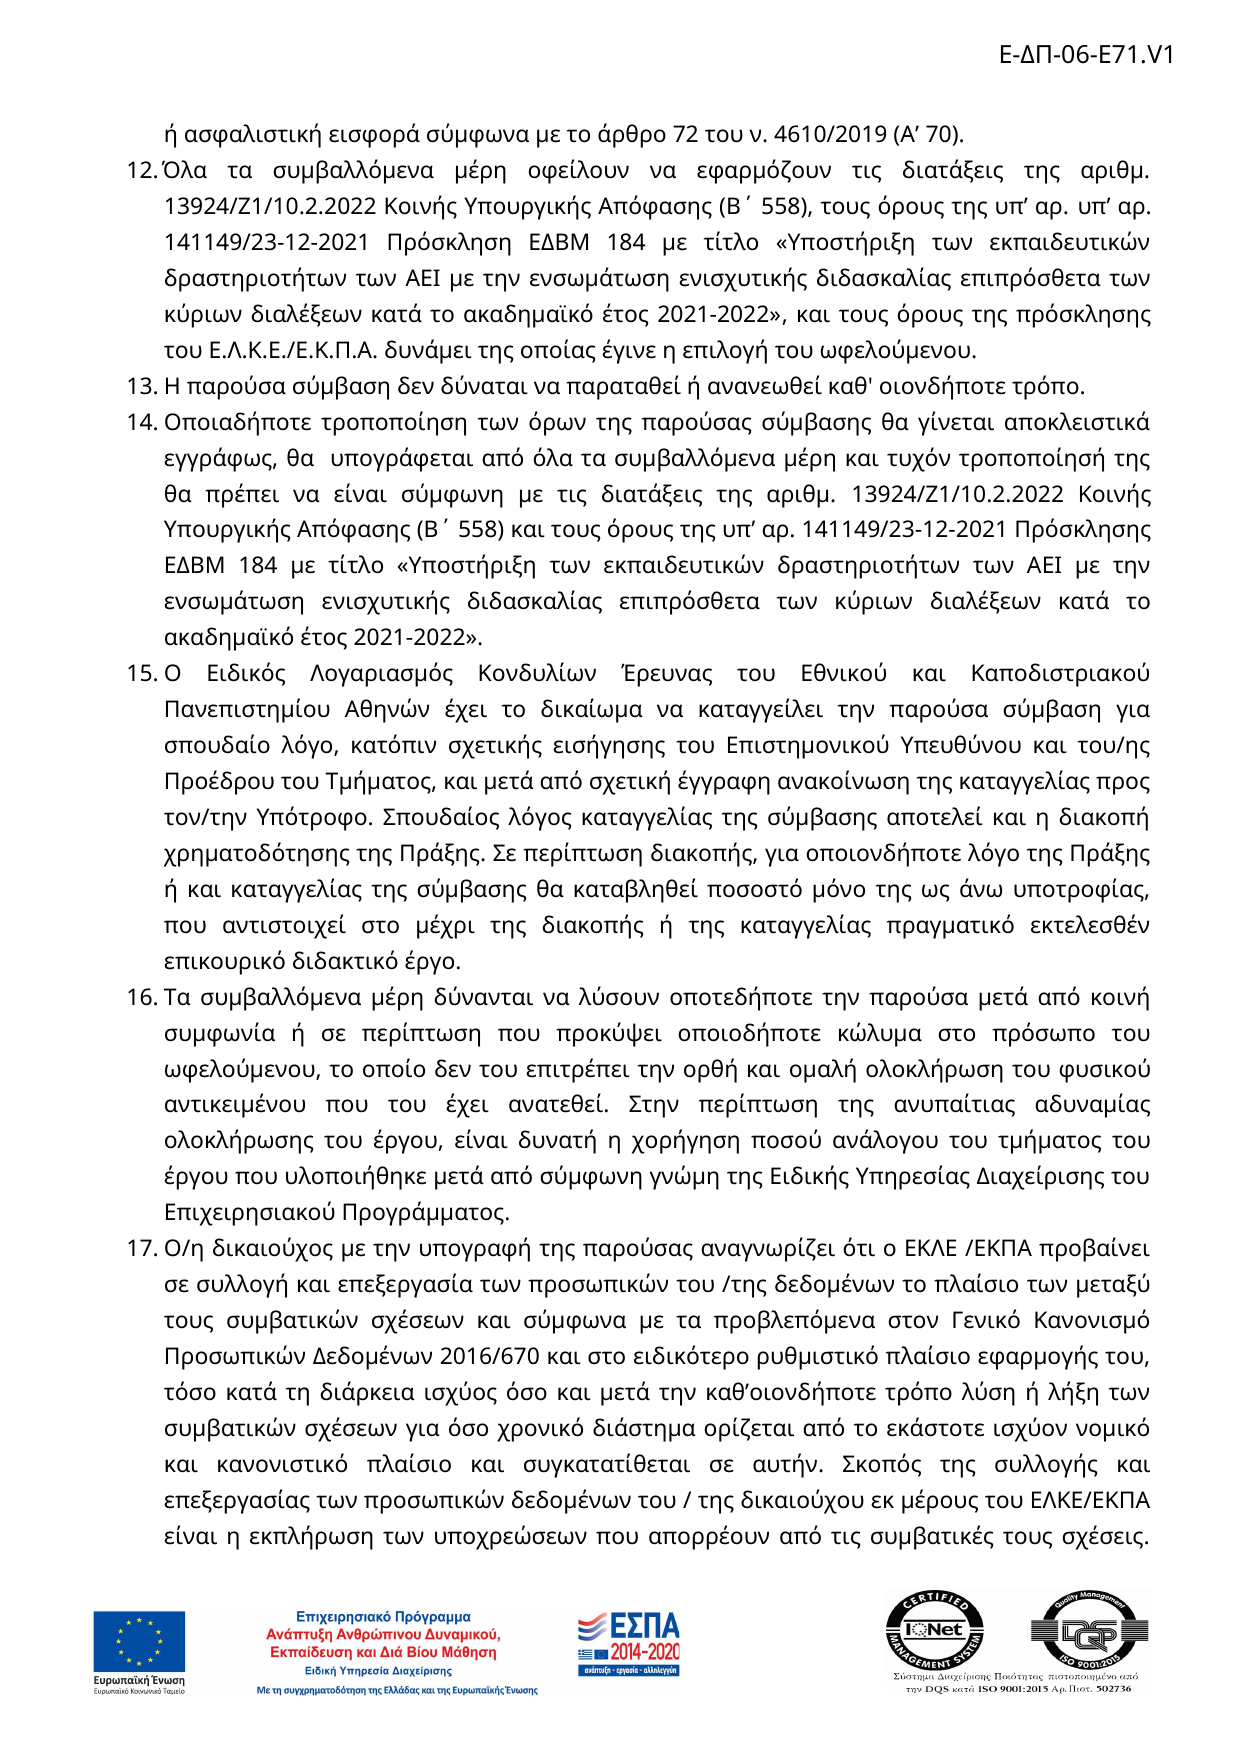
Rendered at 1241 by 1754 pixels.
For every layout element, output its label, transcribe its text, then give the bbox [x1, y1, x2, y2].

list Ο Ειδικός Λογαριασμός Κονδυλίων Έρευνας του Εθνικού και Καποδιστριακού Πανεπιστημίου Αθηνών έχει το δικαίωμα να καταγγείλει την παρούσα σύμβαση για σπουδαίο λόγο, κατόπιν σχετικής εισήγησης του Επιστημονικού Υπευθύνου και του/ης Προέδρου του Τμήματος, και μετά από σχετική έγγραφη ανακοίνωση της καταγγελίας προς τον/την Υπότροφο. Σπουδαίος λόγος καταγγελίας της σύμβασης αποτελεί και η διακοπή χρηματοδότησης της Πράξης. Σε περίπτωση διακοπής, για οποιονδήποτε λόγο της Πράξης ή και καταγγελίας της σύμβασης θα καταβληθεί ποσοστό μόνο της ως άνω υποτροφίας, που αντιστοιχεί στο μέχρι της διακοπής ή της καταγγελίας πραγματικό εκτελεσθέν επικουρικό διδακτικό έργο. [126, 657, 1152, 976]
list Οποιαδήποτε τροποποίηση των όρων της παρούσας σύμβασης θα γίνεται αποκλειστικά εγγράφως, θα υπογράφεται από όλα τα συμβαλλόμενα μέρη και τυχόν τροποποίησή της θα πρέπει να είναι σύμφωνη με τις διατάξεις της αριθμ. 13924/Ζ1/10.2.2022 Κοινής Υπουργικής Απόφασης (Β΄ 558) και τους όρους της υπ’ αρ. 141149/23-12-2021 Πρόσκλησης ΕΔΒΜ 184 με τίτλο «Υποστήριξη των εκπαιδευτικών δραστηριοτήτων των ΑΕΙ με την ενσωμάτωση ενισχυτικής διδασκαλίας επιπρόσθετα των κύριων διαλέξεων κατά το ακαδημαϊκό έτος 2021-2022». [126, 406, 1152, 652]
list Όλα τα συμβαλλόμενα μέρη οφείλουν να εφαρμόζουν τις διατάξεις της αριθμ. 13924/Ζ1/10.2.2022 Κοινής Υπουργικής Απόφασης (Β΄ 558), τους όρους της υπ’ αρ. υπ’ αρ. 141149/23-12-2021 Πρόσκληση ΕΔΒΜ 184 με τίτλο «Υποστήριξη των εκπαιδευτικών δραστηριοτήτων των ΑΕΙ με την ενσωμάτωση ενισχυτικής διδασκαλίας επιπρόσθετα των κύριων διαλέξεων κατά το ακαδημαϊκό έτος 2021-2022», και τους όρους της πρόσκλησης του Ε.Λ.Κ.Ε./Ε.Κ.Π.Α. δυνάμει της οποίας έγινε η επιλογή του ωφελούμενου. [126, 154, 1152, 365]
list Τα συμβαλλόμενα μέρη δύνανται να λύσουν οποτεδήποτε την παρούσα μετά από κοινή συμφωνία ή σε περίπτωση που προκύψει οποιοδήποτε κώλυμα στο πρόσωπο του ωφελούμενου, το οποίο δεν του επιτρέπει την ορθή και ομαλή ολοκλήρωση του φυσικού αντικειμένου που του έχει ανατεθεί. Στην περίπτωση της ανυπαίτιας αδυναμίας ολοκλήρωσης του έργου, είναι δυνατή η χορήγηση ποσού ανάλογου του τμήματος του έργου που υλοποιήθηκε μετά από σύμφωνη γνώμη της Ειδικής Υπηρεσίας Διαχείρισης του Επιχειρησιακού Προγράμματος. [126, 981, 1152, 1227]
picture [883, 1589, 1152, 1698]
picture [88, 1607, 679, 1696]
list Η παρούσα σύμβαση δεν δύναται να παραταθεί ή ανανεωθεί καθ' οιονδήποτε τρόπο. [126, 370, 1152, 401]
